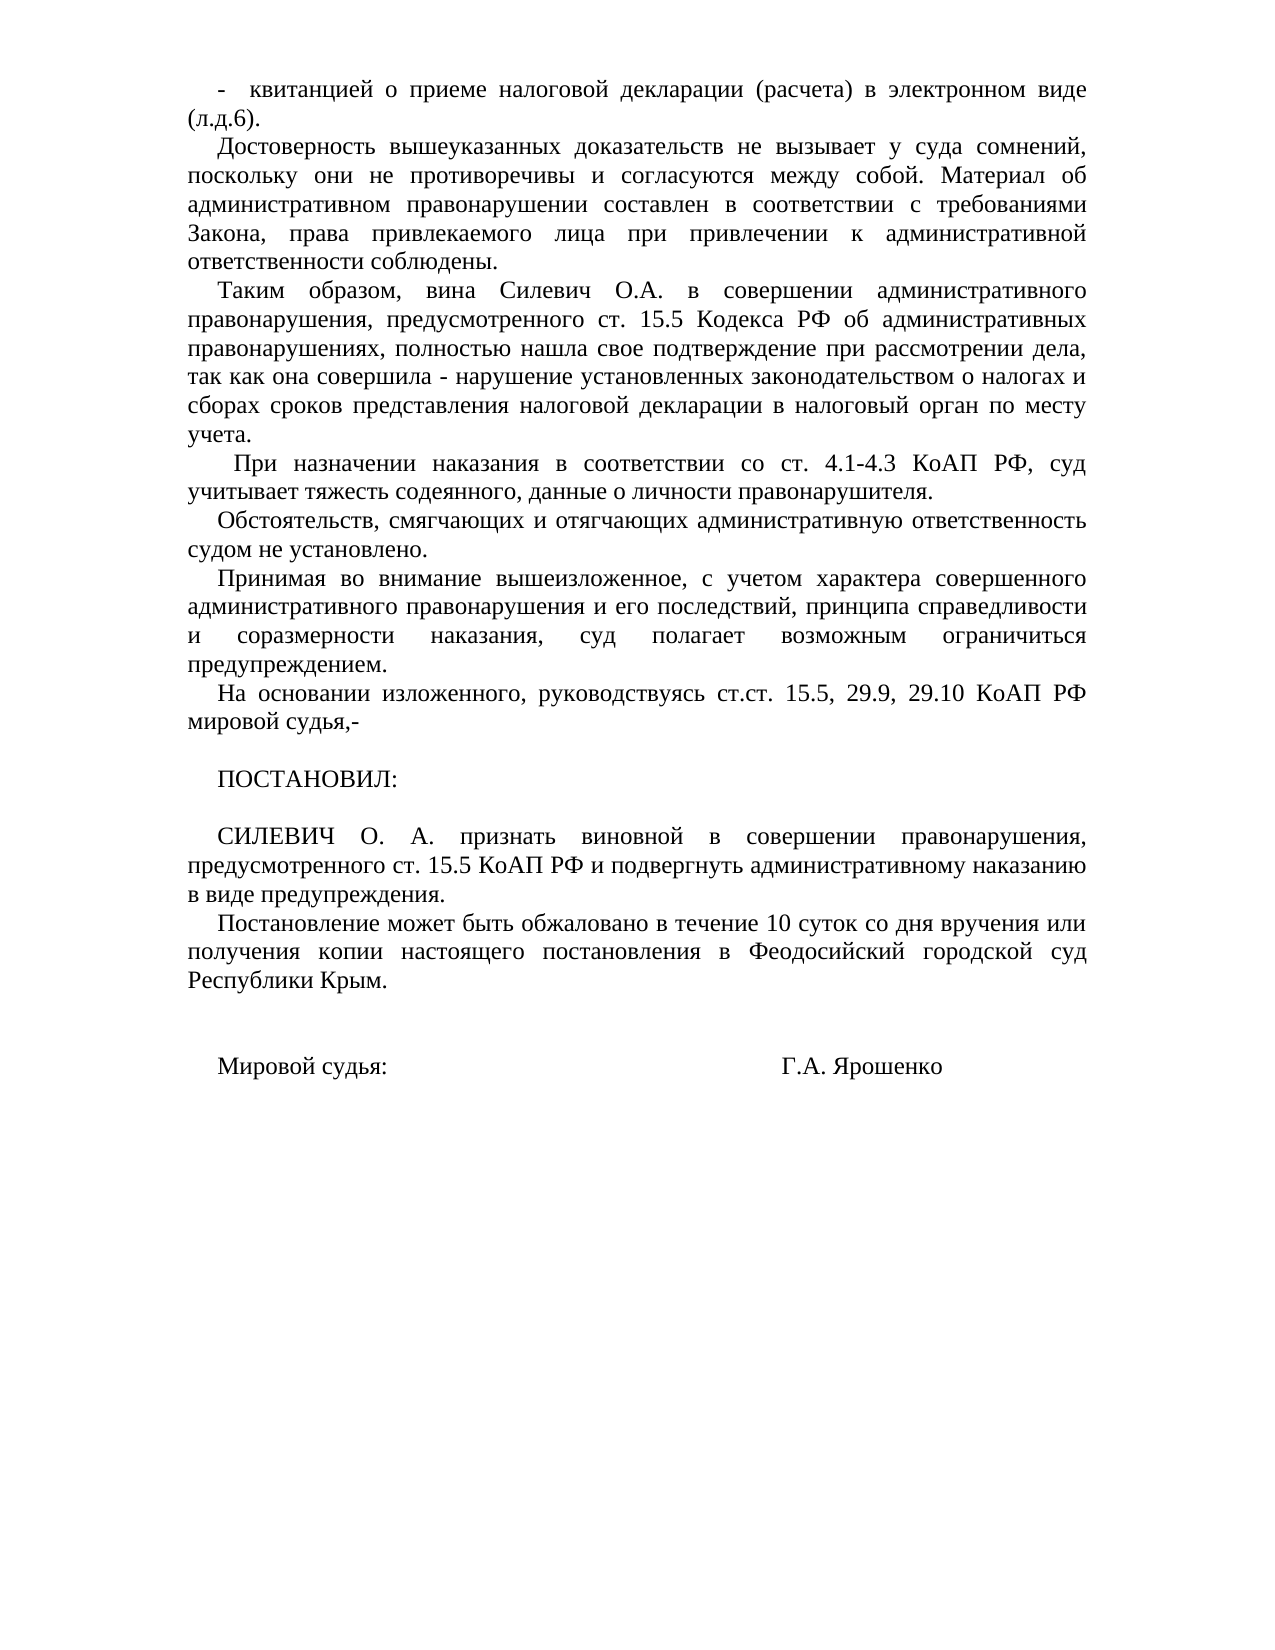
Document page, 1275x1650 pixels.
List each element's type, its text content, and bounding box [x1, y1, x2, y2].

text Достоверность вышеуказанных доказательств не вызывает у суда сомнений, поскольку они не противоречивы и согласуются между собой. Материал об административном правонарушении составлен в соответствии с требованиями Закона, права привлекаемого лица при привлечении к административной ответственности соблюдены. [187, 131, 1087, 275]
text - квитанцией о приеме налоговой декларации (расчета) в электронном виде (л.д.6). [187, 74, 1087, 131]
text Принимая во внимание вышеизложенное, с учетом характера совершенного административного правонарушения и его последствий, принципа справедливости и соразмерности наказания, суд полагает возможным ограничиться предупреждением. [187, 563, 1087, 678]
text ПОСТАНОВИЛ: [187, 764, 1087, 793]
text Таким образом, вина Силевич О.А. в совершении административного правонарушения, предусмотренного ст. 15.5 Кодекса РФ об административных правонарушениях, полностью нашла свое подтверждение при рассмотрении дела, так как она совершила - нарушение установленных законодательством о налогах и сборах сроков представления налоговой декларации в налоговый орган по месту учета. [187, 275, 1087, 448]
text При назначении наказания в соответствии со ст. 4.1-4.3 КоАП РФ, суд учитывает тяжесть содеянного, данные о личности правонарушителя. [187, 448, 1087, 505]
text Мировой судья: Г.А. Ярошенко [187, 1051, 1087, 1080]
text Постановление может быть обжаловано в течение 10 суток со дня вручения или получения копии настоящего постановления в Феодосийский городской суд Республики Крым. [187, 908, 1087, 994]
text Обстоятельств, смягчающих и отягчающих административную ответственность судом не установлено. [187, 505, 1087, 563]
text СИЛЕВИЧ О. А. признать виновной в совершении правонарушения, предусмотренного ст. 15.5 КоАП РФ и подвергнуть административному наказанию в виде предупреждения. [187, 821, 1087, 908]
text На основании изложенного, руководствуясь ст.ст. 15.5, 29.9, 29.10 КоАП РФ мировой судья,- [187, 678, 1087, 735]
